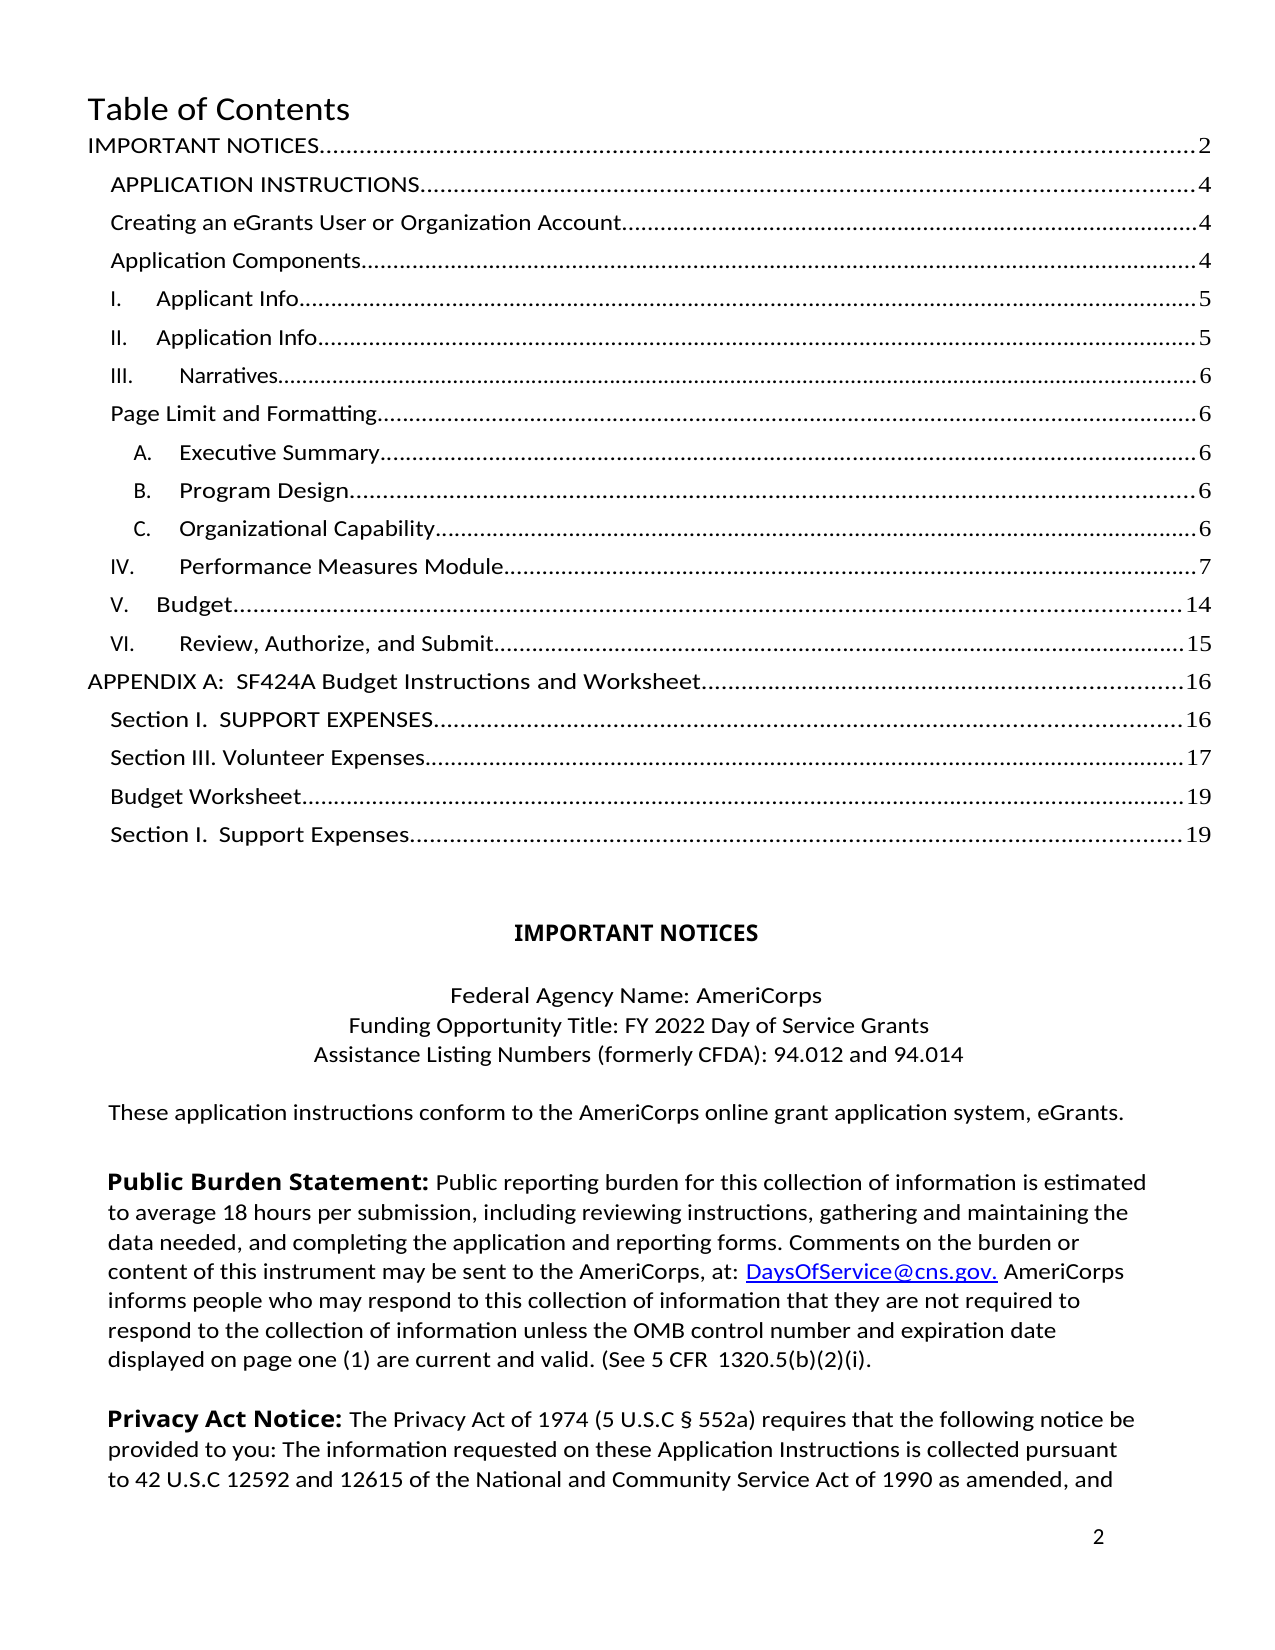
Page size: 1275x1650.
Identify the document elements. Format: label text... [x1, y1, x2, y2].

text IMPORTANT NOTICES [423, 917, 849, 948]
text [107, 1403, 1142, 1493]
text Public Burden Statement: Public reporting burden for this collection of information is estimated to average 18 hours per submission, including reviewing instructions, gathering and maintaining the data needed, and completing the application and reporting forms. Comments on the burden or content of this instrument may be sent to the AmeriCorps, at: DaysOfService@cns.gov. AmeriCorps informs people who may respond to this collection of information that they are not required to respond to the collection of information unless the OMB control number and expiration date displayed on page one (1) are current and valid. (See 5 CFR 1320.5(b)(2)(i). [107, 1166, 1147, 1373]
text These application instructions conform to the AmeriCorps online grant application system, eGrants. [108, 1098, 1223, 1126]
text Federal Agency Name: AmeriCorps [423, 981, 849, 1009]
text Table of Contents [87, 88, 1223, 128]
text Funding Opportunity Title: FY 2022 Day of Service Grants Assistance Listing Numbers (formerly CFDA): 94.012 and 94.014 [303, 1011, 975, 1068]
